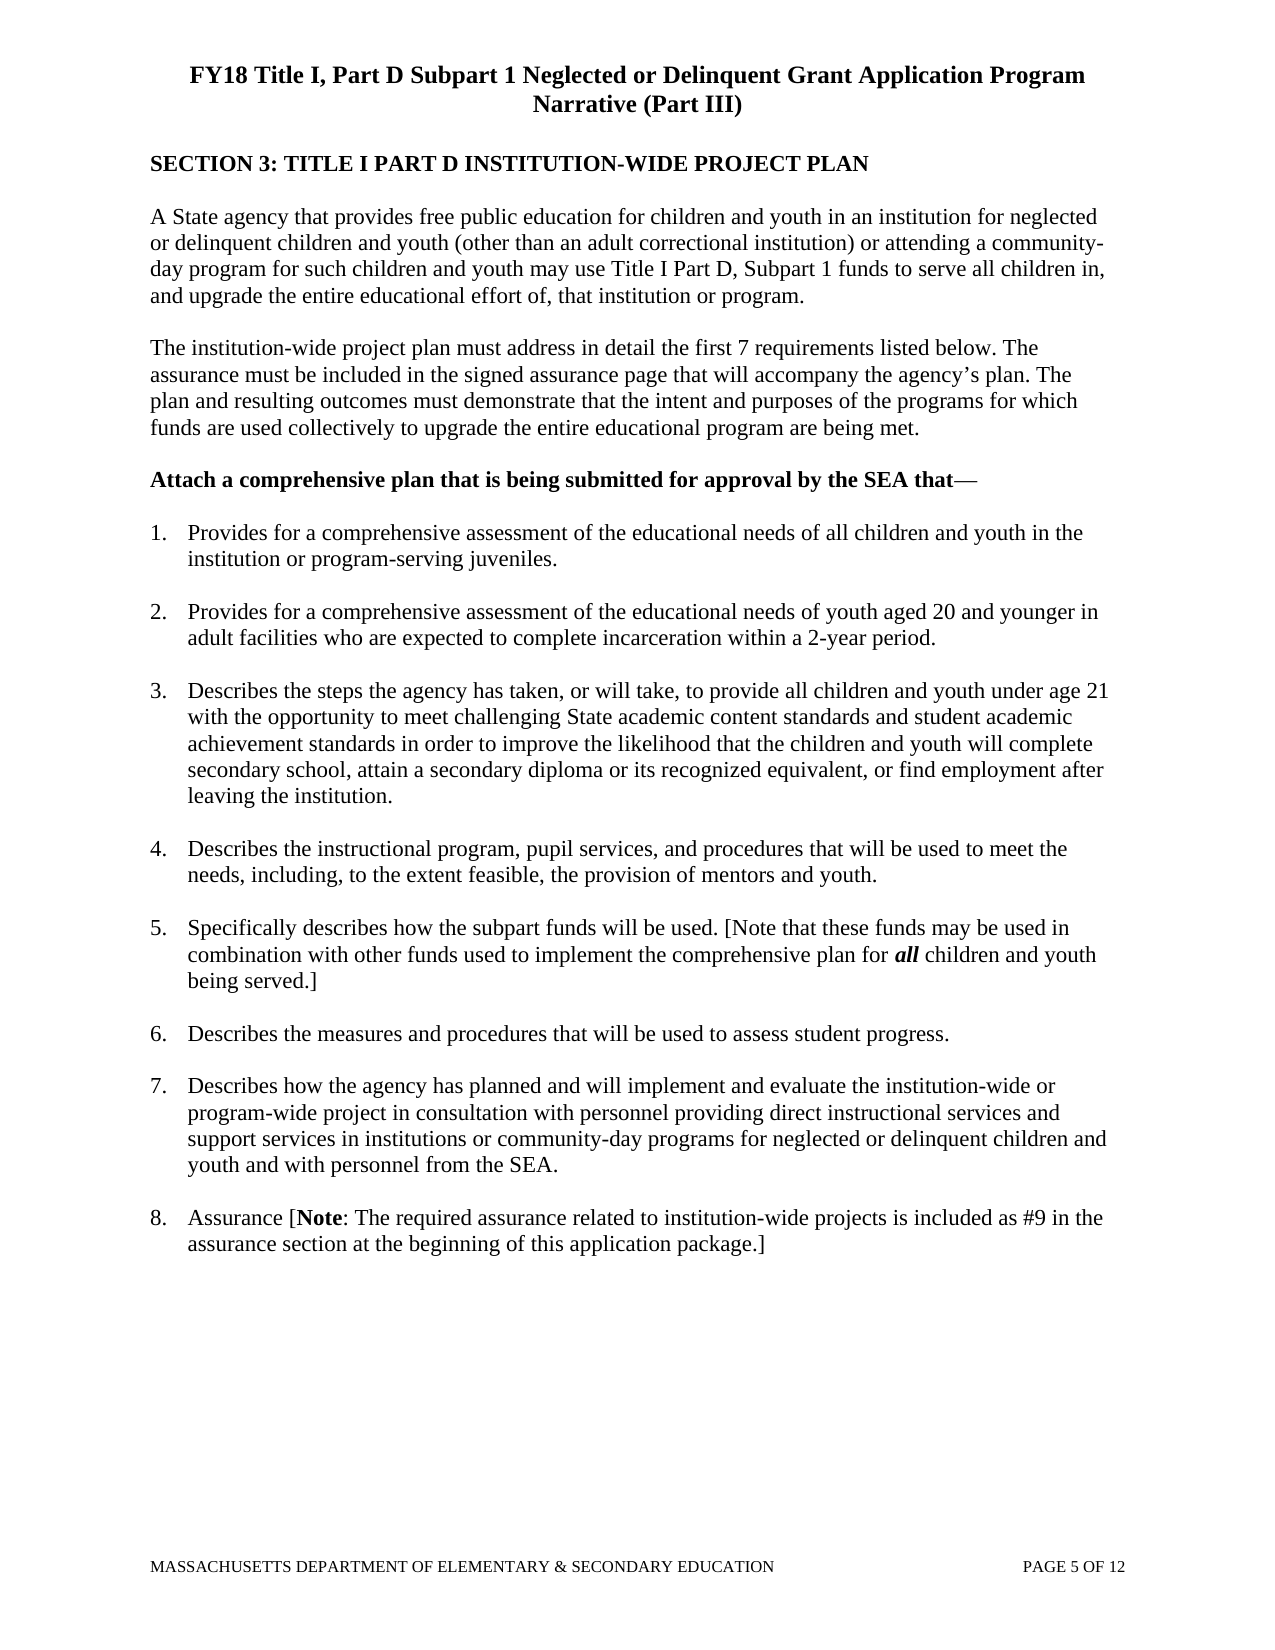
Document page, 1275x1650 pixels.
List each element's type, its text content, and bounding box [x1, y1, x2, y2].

text Attach a comprehensive plan that is being submitted for approval by the SEA that— [150, 466, 1219, 493]
list Assurance [Note: The required assurance related to institution-wide projects is included as #9 in the assurance section at the beginning of this application package.] [150, 1204, 1125, 1257]
list Describes the steps the agency has taken, or will take, to provide all children and youth under age 21 with the opportunity to meet challenging State academic content standards and student academic achievement standards in order to improve the likelihood that the children and youth will complete secondary school, attain a secondary diploma or its recognized equivalent, or find employment after leaving the institution. [150, 677, 1125, 809]
text The institution-wide project plan must address in detail the first 7 requirements listed below. The assurance must be included in the signed assurance page that will accompany the agency’s plan. The plan and resulting outcomes must demonstrate that the intent and purposes of the programs for which funds are used collectively to upgrade the entire educational program are being met. [150, 334, 1110, 440]
list Provides for a comprehensive assessment of the educational needs of all children and youth in the institution or program-serving juveniles. [150, 519, 1125, 572]
list Describes the instructional program, pupil services, and procedures that will be used to meet the needs, including, to the extent feasible, the provision of mentors and youth. [150, 835, 1125, 888]
list Provides for a comprehensive assessment of the educational needs of youth aged 20 and younger in adult facilities who are expected to complete incarceration within a 2-year period. [150, 598, 1125, 651]
list Specifically describes how the subpart funds will be used. [Note that these funds may be used in combination with other funds used to implement the comprehensive plan for all children and youth being served.] [150, 914, 1125, 993]
list Describes how the agency has planned and will implement and evaluate the institution-wide or program-wide project in consultation with personnel providing direct instructional services and support services in institutions or community-day programs for neglected or delinquent children and youth and with personnel from the SEA. [150, 1072, 1125, 1178]
list Describes the measures and procedures that will be used to assess student progress. [150, 1020, 1125, 1046]
text SECTION 3: TITLE I PART D INSTITUTION-WIDE PROJECT PLAN [150, 150, 1125, 176]
text A State agency that provides free public education for children and youth in an institution for neglected or delinquent children and youth (other than an adult correctional institution) or attending a community-day program for such children and youth may use Title I Part D, Subpart 1 funds to serve all children in, and upgrade the entire educational effort of, that institution or program. [150, 203, 1119, 308]
